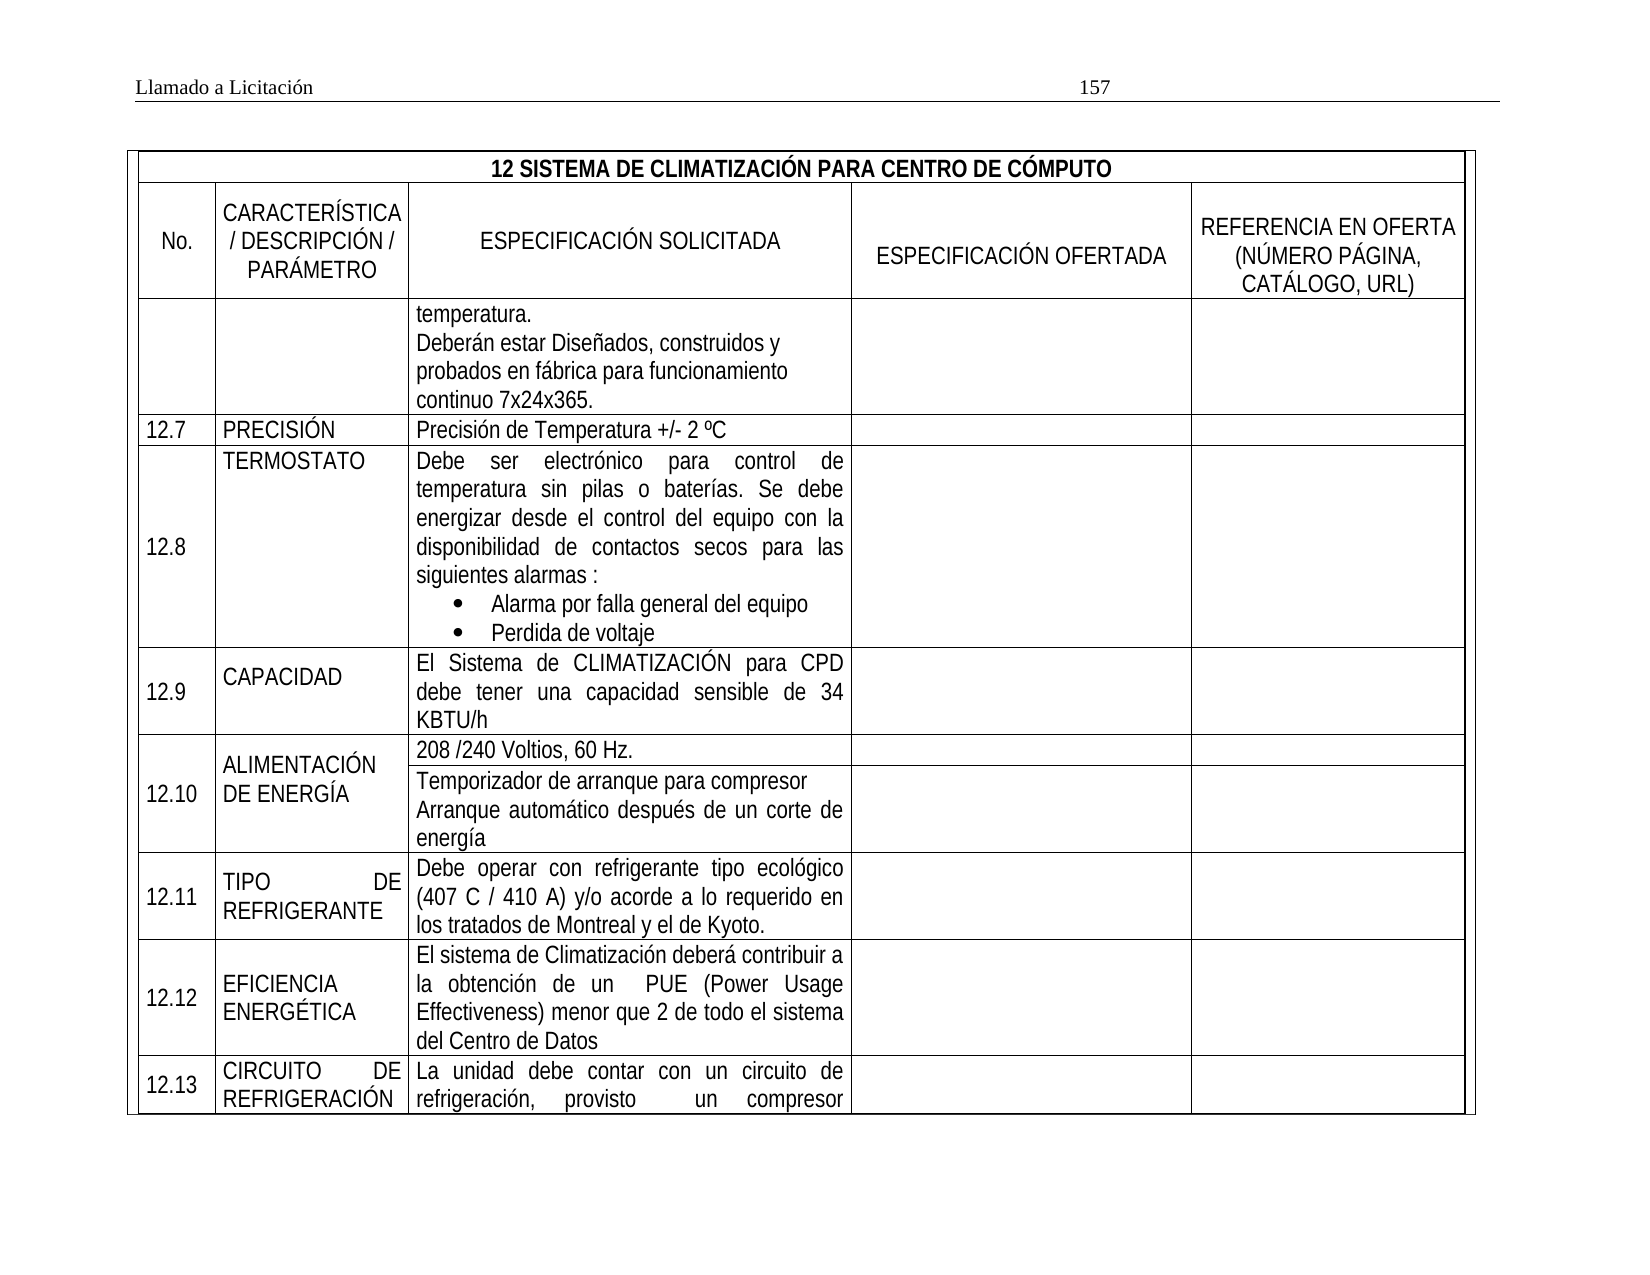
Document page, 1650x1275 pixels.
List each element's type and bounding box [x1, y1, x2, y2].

table_header [852, 183, 1191, 298]
table_header [1192, 648, 1464, 734]
table_header [409, 415, 851, 445]
table_header [216, 735, 408, 852]
table_header [216, 183, 408, 298]
table_header [216, 446, 408, 647]
table_header [216, 648, 408, 734]
table_header [409, 648, 851, 734]
table_header [1192, 415, 1464, 445]
table_header [128, 151, 138, 1114]
table_header [1192, 766, 1464, 852]
table_header [139, 853, 215, 939]
table_header [409, 446, 851, 647]
table_header [216, 299, 408, 414]
table_header [139, 648, 215, 734]
table_header [139, 183, 215, 298]
table_header [409, 183, 851, 298]
table_header [409, 299, 851, 414]
table_header [1466, 151, 1475, 1114]
table_header [852, 415, 1191, 445]
table_header [1192, 735, 1464, 765]
table_header [1192, 853, 1464, 939]
table_header [139, 735, 215, 852]
table_header [852, 853, 1191, 939]
table_header [216, 415, 408, 445]
table_header [1192, 446, 1464, 647]
table_header [852, 1056, 1191, 1113]
table_header [852, 735, 1191, 765]
table_header [216, 940, 408, 1055]
table_header [139, 446, 215, 647]
table_header [216, 853, 408, 939]
table_header [139, 415, 215, 445]
table_header [1192, 1056, 1464, 1113]
table_header [139, 940, 215, 1055]
table_header [852, 446, 1191, 647]
table_header [1192, 940, 1464, 1055]
table_header [139, 152, 1464, 182]
table_header [852, 648, 1191, 734]
table_header [409, 940, 851, 1055]
table_header [409, 853, 851, 939]
table_header [139, 299, 215, 414]
table_header [409, 766, 851, 852]
table_header [852, 940, 1191, 1055]
table_header [1192, 299, 1464, 414]
table_header [216, 1056, 408, 1113]
table_header [852, 766, 1191, 852]
table_header [409, 735, 851, 765]
table_header [409, 1056, 851, 1113]
table_header [852, 299, 1191, 414]
table_header [1192, 183, 1464, 298]
table_header [139, 1056, 215, 1113]
